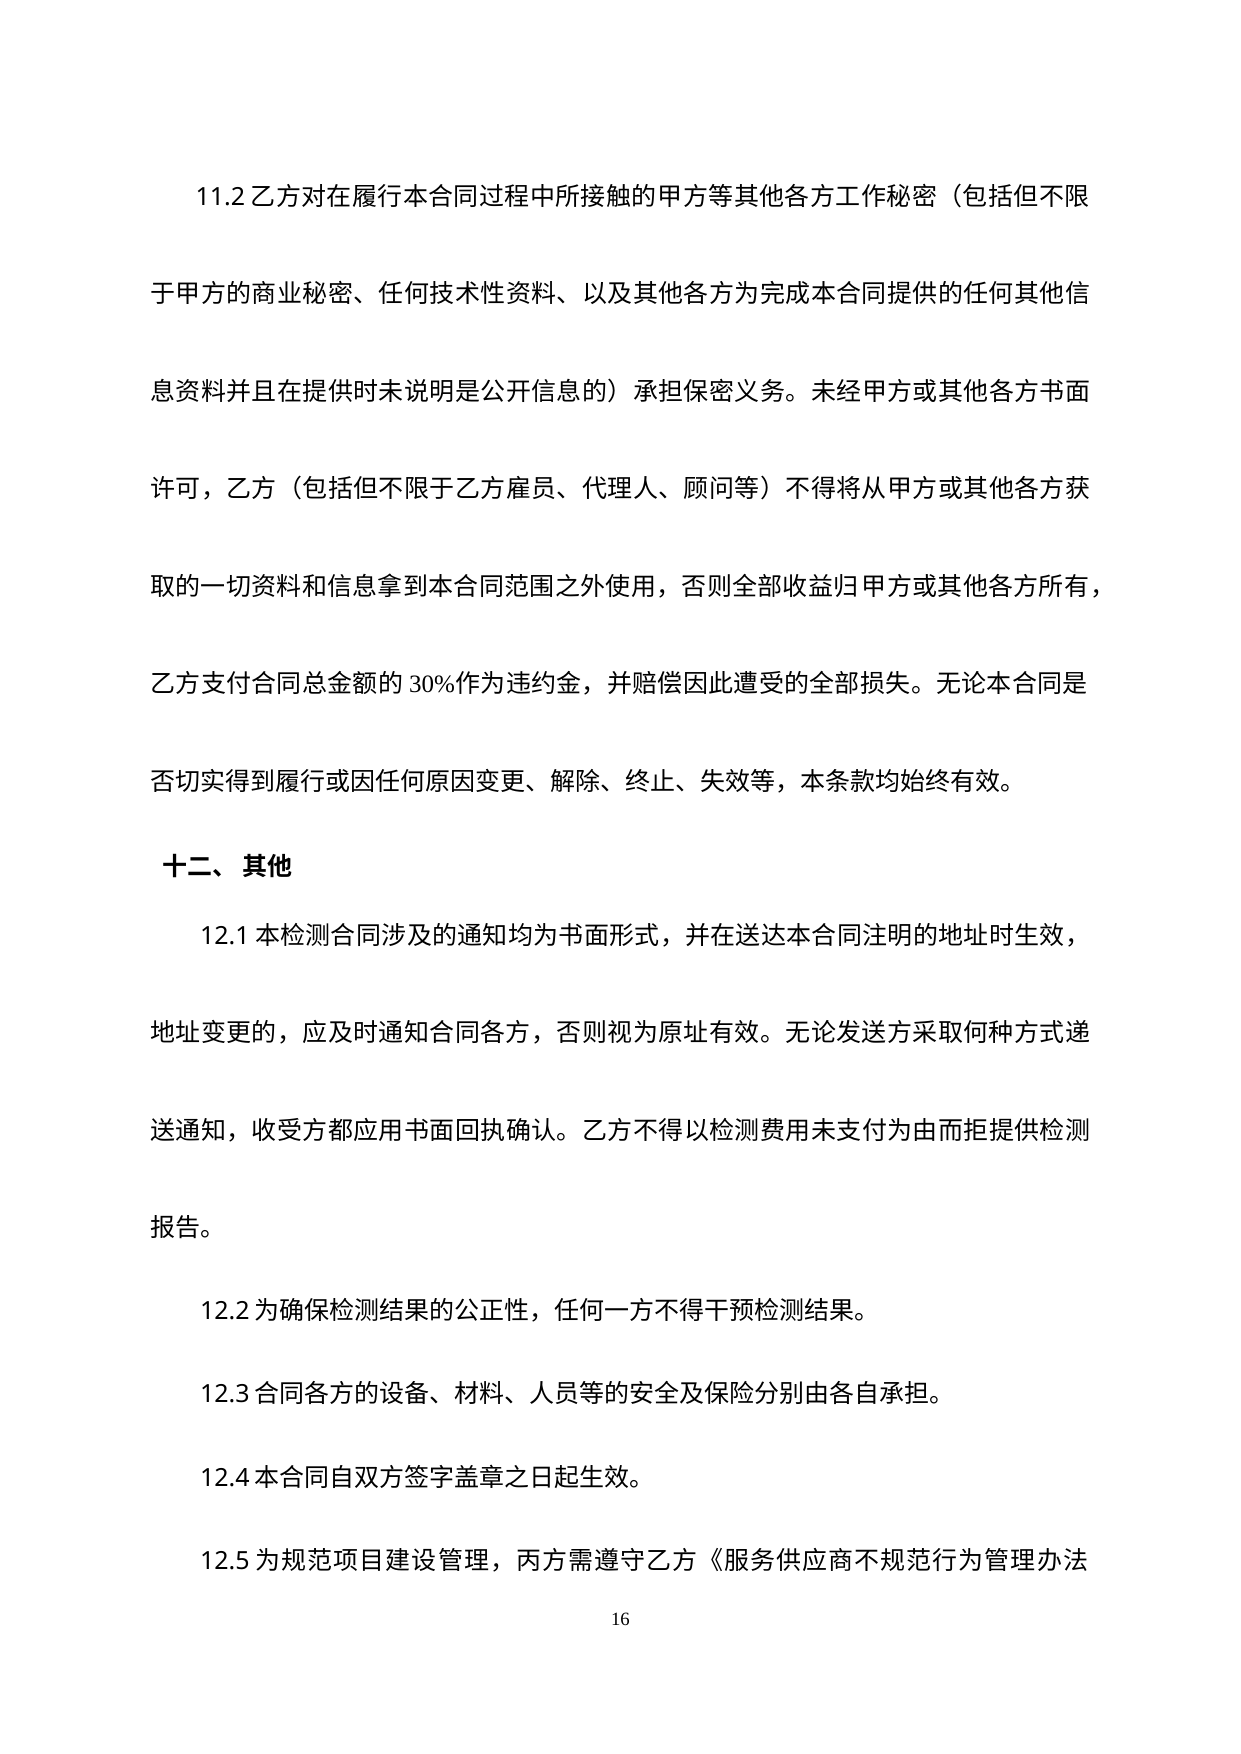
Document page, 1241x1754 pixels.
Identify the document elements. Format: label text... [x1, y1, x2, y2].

text 12.1本检测合同涉及的通知均为书面形式，并在送达本合同注明的地址时生效，地址变更的，应及时通知合同各方，否则视为原址有效。无论发送方采取何种方式递送通知，收受方都应用书面回执确认。乙方不得以检测费用未支付为由而拒提供检测报告。 [150, 901, 1090, 1258]
text 十二、 其他 [162, 846, 1090, 883]
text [150, 1526, 1090, 1591]
text 12.2为确保检测结果的公正性，任何一方不得干预检测结果。 [150, 1276, 1090, 1341]
text 12.4本合同自双方签字盖章之日起生效。 [150, 1443, 1090, 1508]
text 12.3合同各方的设备、材料、人员等的安全及保险分别由各自承担。 [150, 1359, 1090, 1424]
text 11.2乙方对在履行本合同过程中所接触的甲方等其他各方工作秘密（包括但不限于甲方的商业秘密、任何技术性资料、以及其他各方为完成本合同提供的任何其他信息资料并且在提供时未说明是公开信息的）承担保密义务。未经甲方或其他各方书面许可，乙方（包括但不限于乙方雇员、代理人、顾问等）不得将从甲方或其他各方获取的一切资料和信息拿到本合同范围之外使用，否则全部收益归甲方或其他各方所有，乙方支付合同总金额的30%作为违约金，并赔偿因此遭受的全部损失。无论本合同是否切实得到履行或因任何原因变更、解除、终止、失效等，本条款均始终有效。 [150, 162, 1090, 812]
